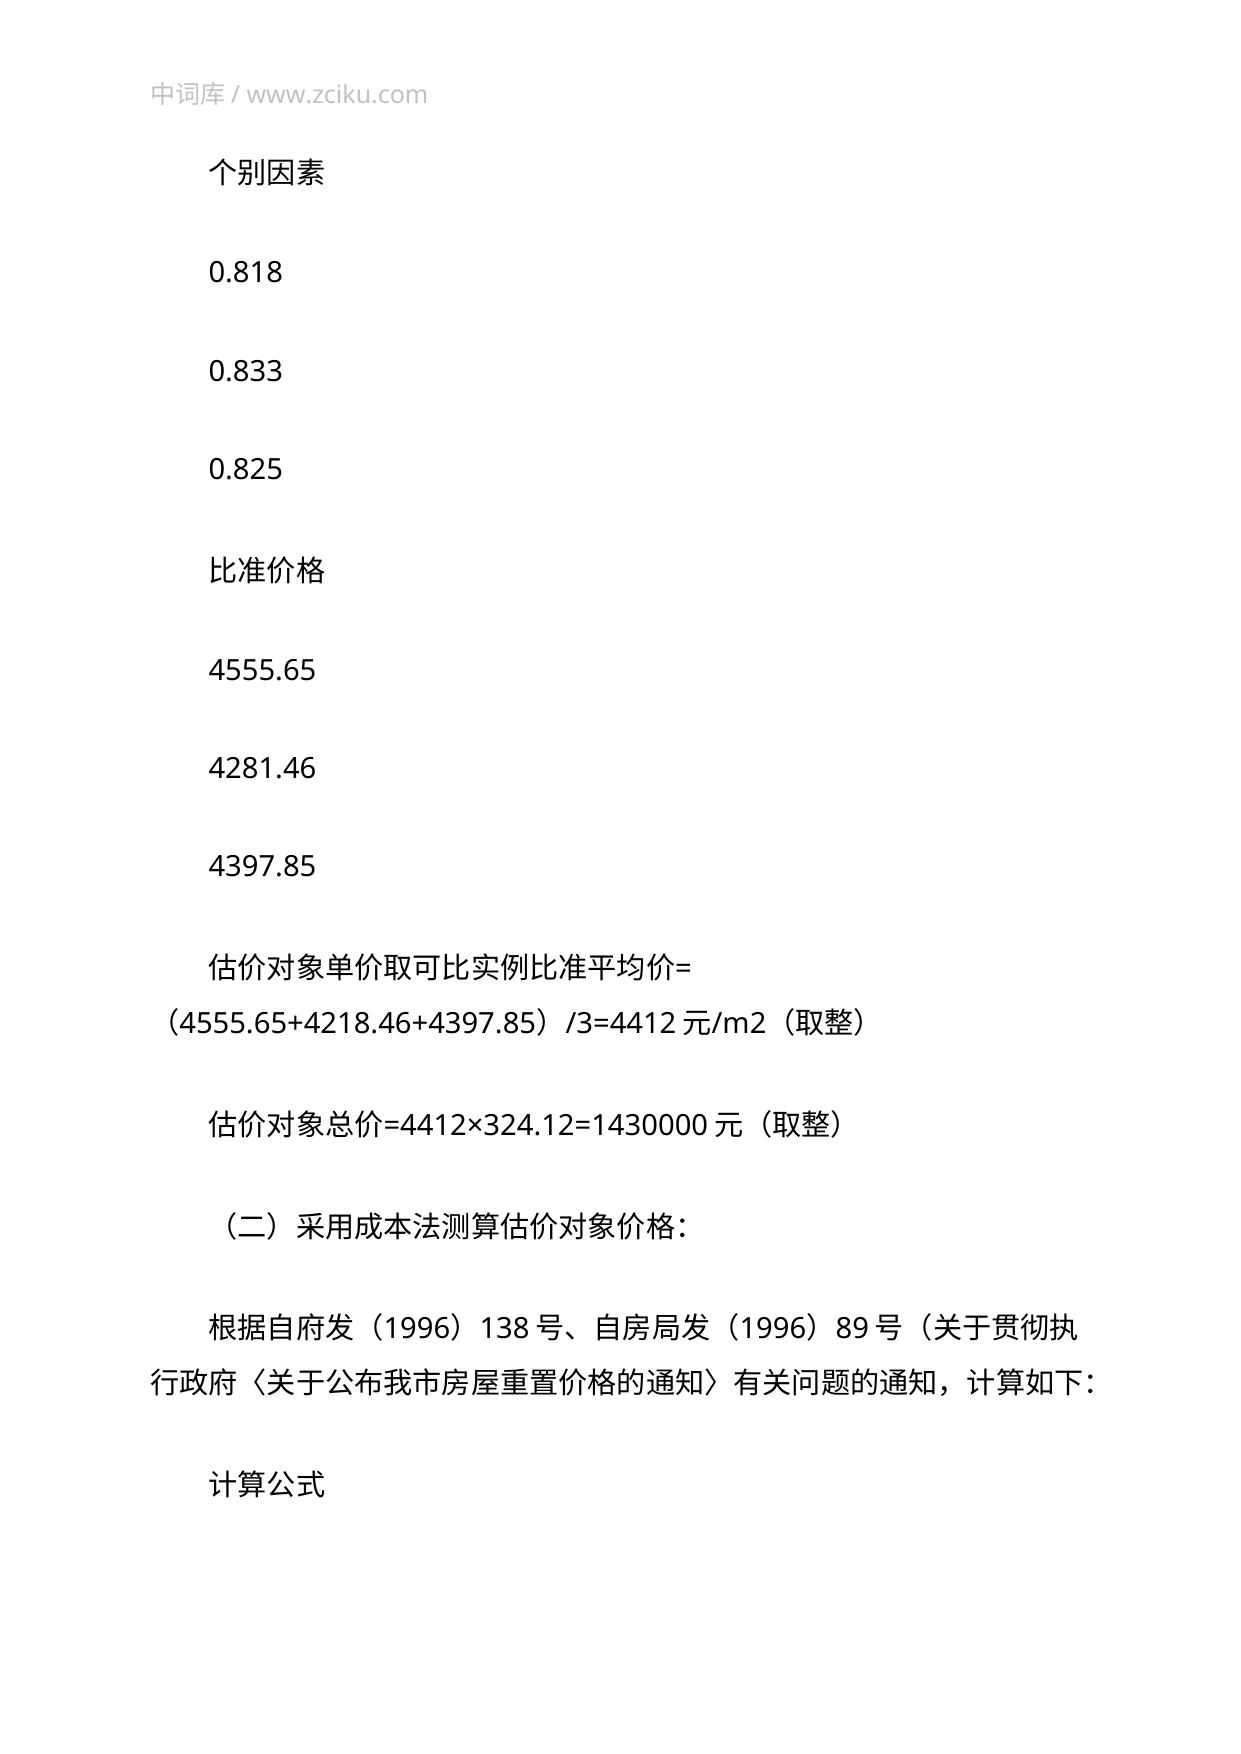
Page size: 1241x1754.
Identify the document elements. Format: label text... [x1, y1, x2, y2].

text 0.825 [150, 449, 1090, 488]
text 估价对象总价=4412×324.12=1430000元（取整） [150, 1101, 1090, 1143]
text 0.833 [150, 350, 1090, 390]
text 4555.65 [150, 649, 1090, 688]
text 0.818 [150, 252, 1090, 291]
text 4281.46 [150, 747, 1090, 787]
text 个别因素 [150, 150, 1090, 192]
text （二）采用成本法测算估价对象价格： [150, 1203, 1090, 1245]
text 根据自府发（1996）138号、自房局发（1996）89号（关于贯彻执行政府〈关于公布我市房屋重置价格的通知〉有关问题的通知，计算如下： [150, 1305, 1090, 1402]
text 比准价格 [150, 547, 1090, 589]
text 4397.85 [150, 846, 1090, 885]
text 估价对象单价取可比实例比准平均价=（4555.65+4218.46+4397.85）/3=4412元/m2（取整） [150, 944, 1090, 1042]
text 计算公式 [150, 1462, 1090, 1504]
